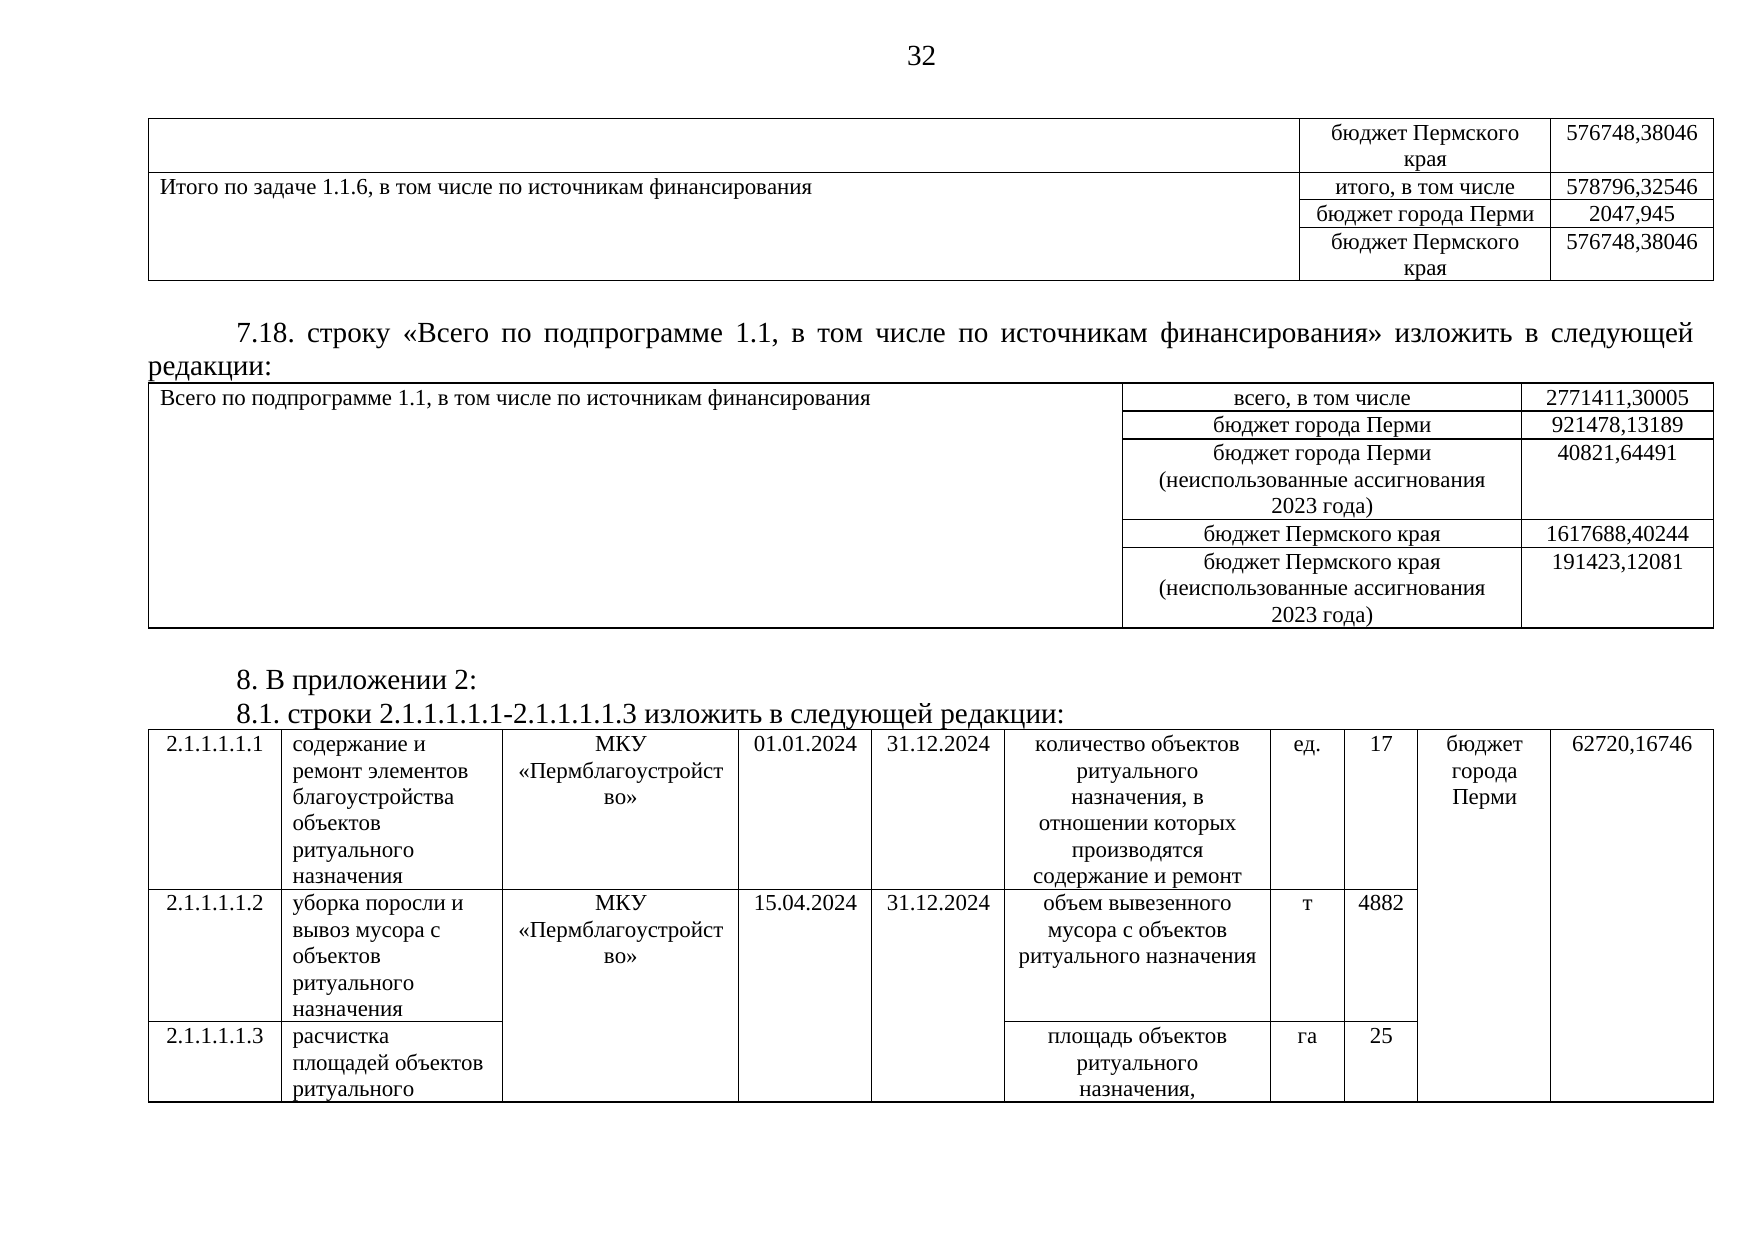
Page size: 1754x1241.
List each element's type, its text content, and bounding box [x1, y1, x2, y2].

table_header 62720,16746 [1551, 730, 1713, 1101]
table_cell 40821,64491 [1522, 440, 1713, 518]
table_cell 2.1.1.1.1.3 [149, 1022, 281, 1101]
table_cell объем вывезенного мусора с объектов ритуального назначения [1005, 890, 1270, 1021]
table_header МКУ «Пермблагоустройство» [503, 730, 738, 888]
table_header ед. [1271, 730, 1344, 888]
table_cell бюджет города Перми [1123, 412, 1521, 438]
table_cell 25 [1345, 1022, 1417, 1101]
table_header 2771411,30005 [1522, 384, 1713, 410]
table_cell бюджет Пермского края [1123, 520, 1521, 546]
table_cell 921478,13189 [1522, 412, 1713, 438]
table_cell га [1271, 1022, 1344, 1101]
table_cell итого, в том числе [1300, 173, 1550, 199]
table_header количество объектов ритуального назначения, в отношении которых производятся содержание и ремонт [1005, 730, 1270, 888]
table_cell уборка поросли и вывоз мусора с объектов ритуального назначения [282, 890, 502, 1021]
table_cell бюджет Пермского края [1300, 119, 1550, 172]
table_cell 31.12.2024 [872, 890, 1004, 1101]
table_header 2.1.1.1.1.1 [149, 730, 281, 888]
table_header Всего по подпрограмме 1.1, в том числе по источникам финансирования [149, 384, 1122, 627]
table_cell 15.04.2024 [739, 890, 871, 1101]
table_cell 2047,945 [1551, 200, 1713, 227]
table_cell 2.1.1.1.1.2 [149, 890, 281, 1021]
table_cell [1005, 1022, 1270, 1101]
list 7.18. строку «Всего по подпрограмме 1.1, в том числе по источникам финансирования» изложить в следующей редакции: [148, 315, 1695, 382]
table_cell бюджет Пермского края (неиспользованные ассигнования 2023 года) [1123, 548, 1521, 627]
table_cell 576748,38046 [1551, 119, 1713, 172]
table_header 17 [1345, 730, 1417, 888]
table_cell бюджет города Перми [1300, 200, 1550, 227]
table_cell т [1271, 890, 1344, 1021]
table_header 01.01.2024 [739, 730, 871, 888]
table_cell 578796,32546 [1551, 173, 1713, 199]
list 8.1. строки 2.1.1.1.1.1-2.1.1.1.1.3 изложить в следующей редакции: [148, 696, 1695, 729]
table_cell бюджет Пермского края [1300, 228, 1550, 280]
table_cell 191423,12081 [1522, 548, 1713, 627]
table_header всего, в том числе [1123, 384, 1521, 410]
list 8. В приложении 2: [148, 662, 1695, 696]
table_cell МКУ «Пермблагоустройство» [503, 890, 738, 1101]
table_cell 576748,38046 [1551, 228, 1713, 280]
table_header содержание и ремонт элементов благоустройства объектов ритуального назначения [282, 730, 502, 888]
table_header 31.12.2024 [872, 730, 1004, 888]
table_header бюджет города Перми [1418, 730, 1550, 1101]
table_cell Итого по задаче 1.1.6, в том числе по источникам финансирования [149, 173, 1299, 280]
table_cell 1617688,40244 [1522, 520, 1713, 546]
table_cell бюджет города Перми (неиспользованные ассигнования 2023 года) [1123, 440, 1521, 518]
table_cell 4882 [1345, 890, 1417, 1021]
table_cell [282, 1022, 502, 1101]
